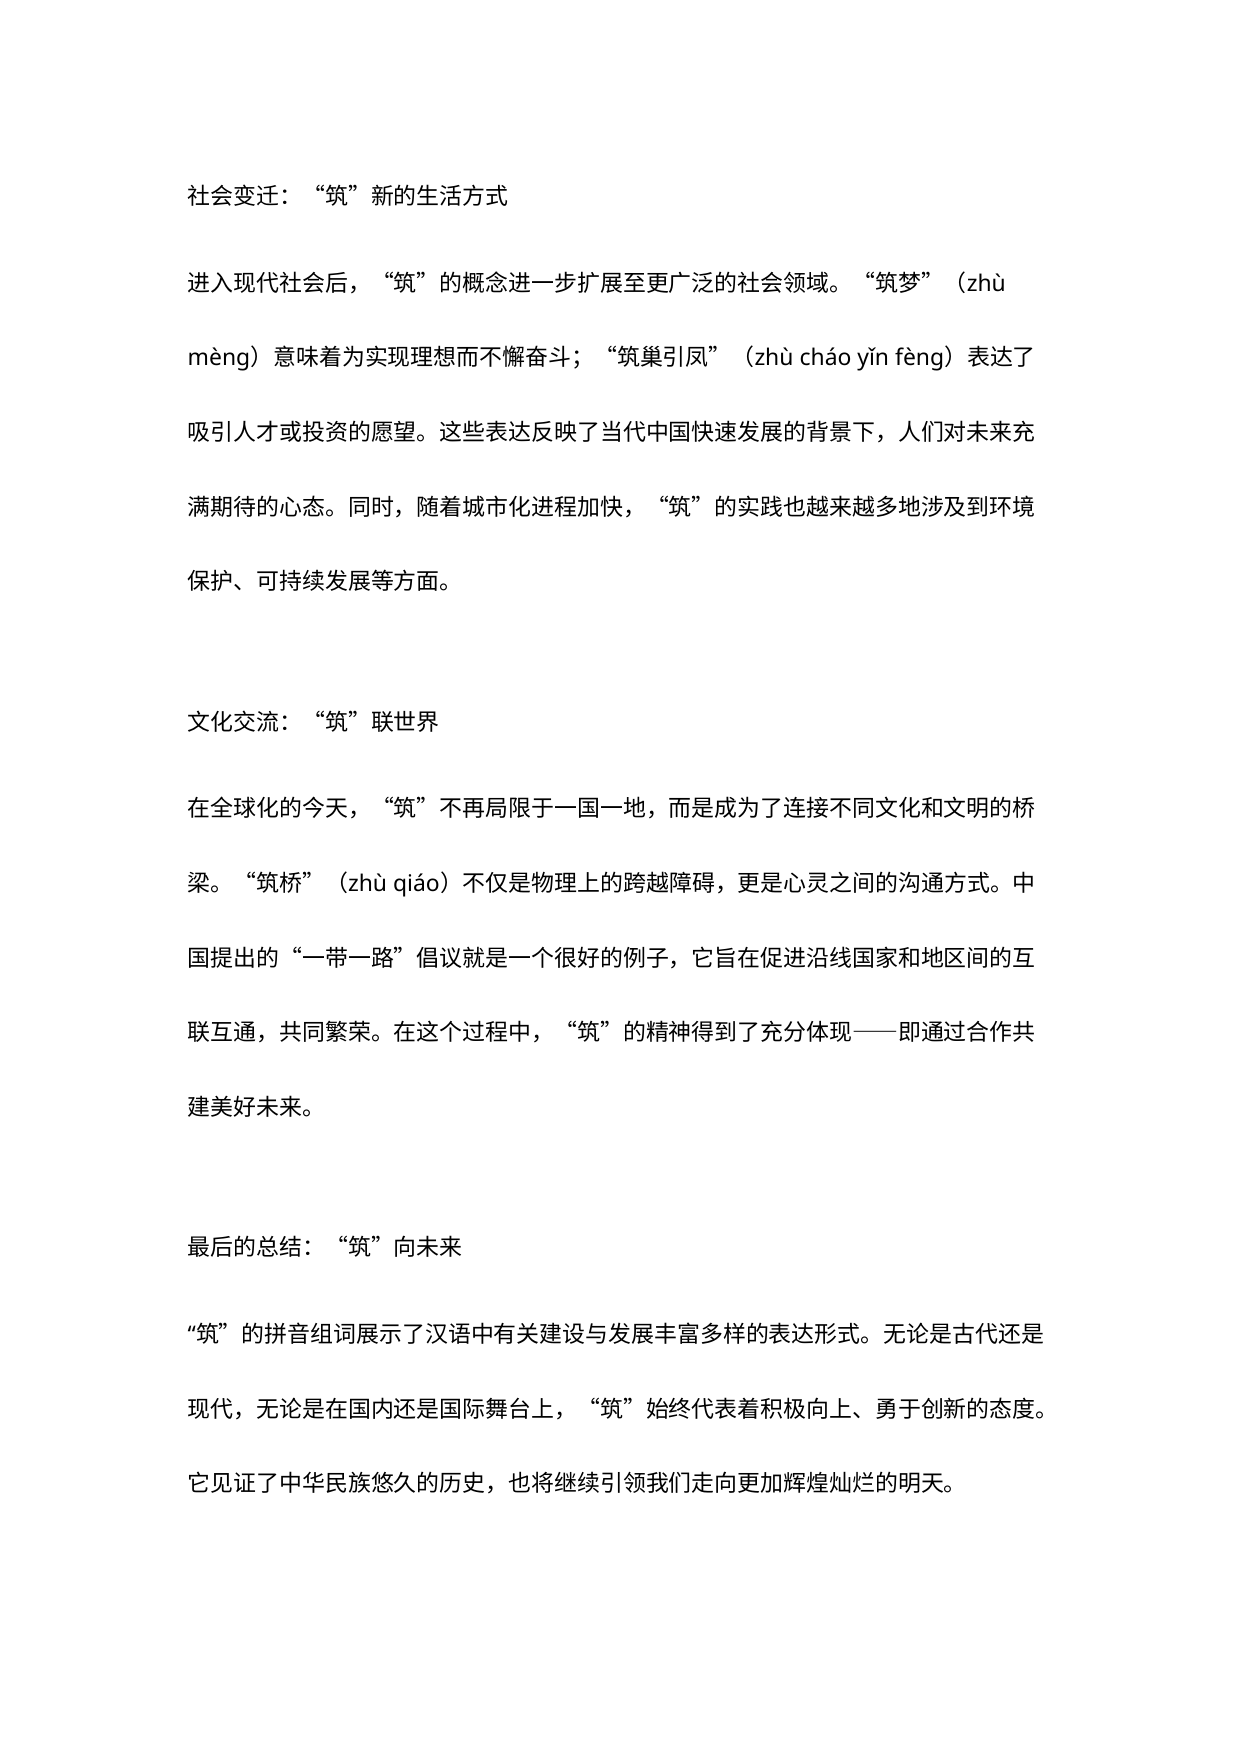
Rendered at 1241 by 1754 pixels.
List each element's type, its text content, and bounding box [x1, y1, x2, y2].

text 最后的总结：“筑”向未来 [187, 1213, 1053, 1278]
text 社会变迁：“筑”新的生活方式 [187, 162, 1053, 227]
text 在全球化的今天，“筑”不再局限于一国一地，而是成为了连接不同文化和文明的桥梁。“筑桥”（zhù qiáo）不仅是物理上的跨越障碍，更是心灵之间的沟通方式。中国提出的“一带一路”倡议就是一个很好的例子，它旨在促进沿线国家和地区间的互联互通，共同繁荣。在这个过程中，“筑”的精神得到了充分体现——即通过合作共建美好未来。 [187, 774, 1053, 1138]
text “筑”的拼音组词展示了汉语中有关建设与发展丰富多样的表达形式。无论是古代还是现代，无论是在国内还是国际舞台上，“筑”始终代表着积极向上、勇于创新的态度。它见证了中华民族悠久的历史，也将继续引领我们走向更加辉煌灿烂的明天。 [187, 1300, 1053, 1514]
text 进入现代社会后，“筑”的概念进一步扩展至更广泛的社会领域。“筑梦”（zhù mèng）意味着为实现理想而不懈奋斗；“筑巢引凤”（zhù cháo yǐn fèng）表达了吸引人才或投资的愿望。这些表达反映了当代中国快速发展的背景下，人们对未来充满期待的心态。同时，随着城市化进程加快，“筑”的实践也越来越多地涉及到环境保护、可持续发展等方面。 [187, 248, 1053, 612]
text 文化交流：“筑”联世界 [187, 688, 1053, 753]
